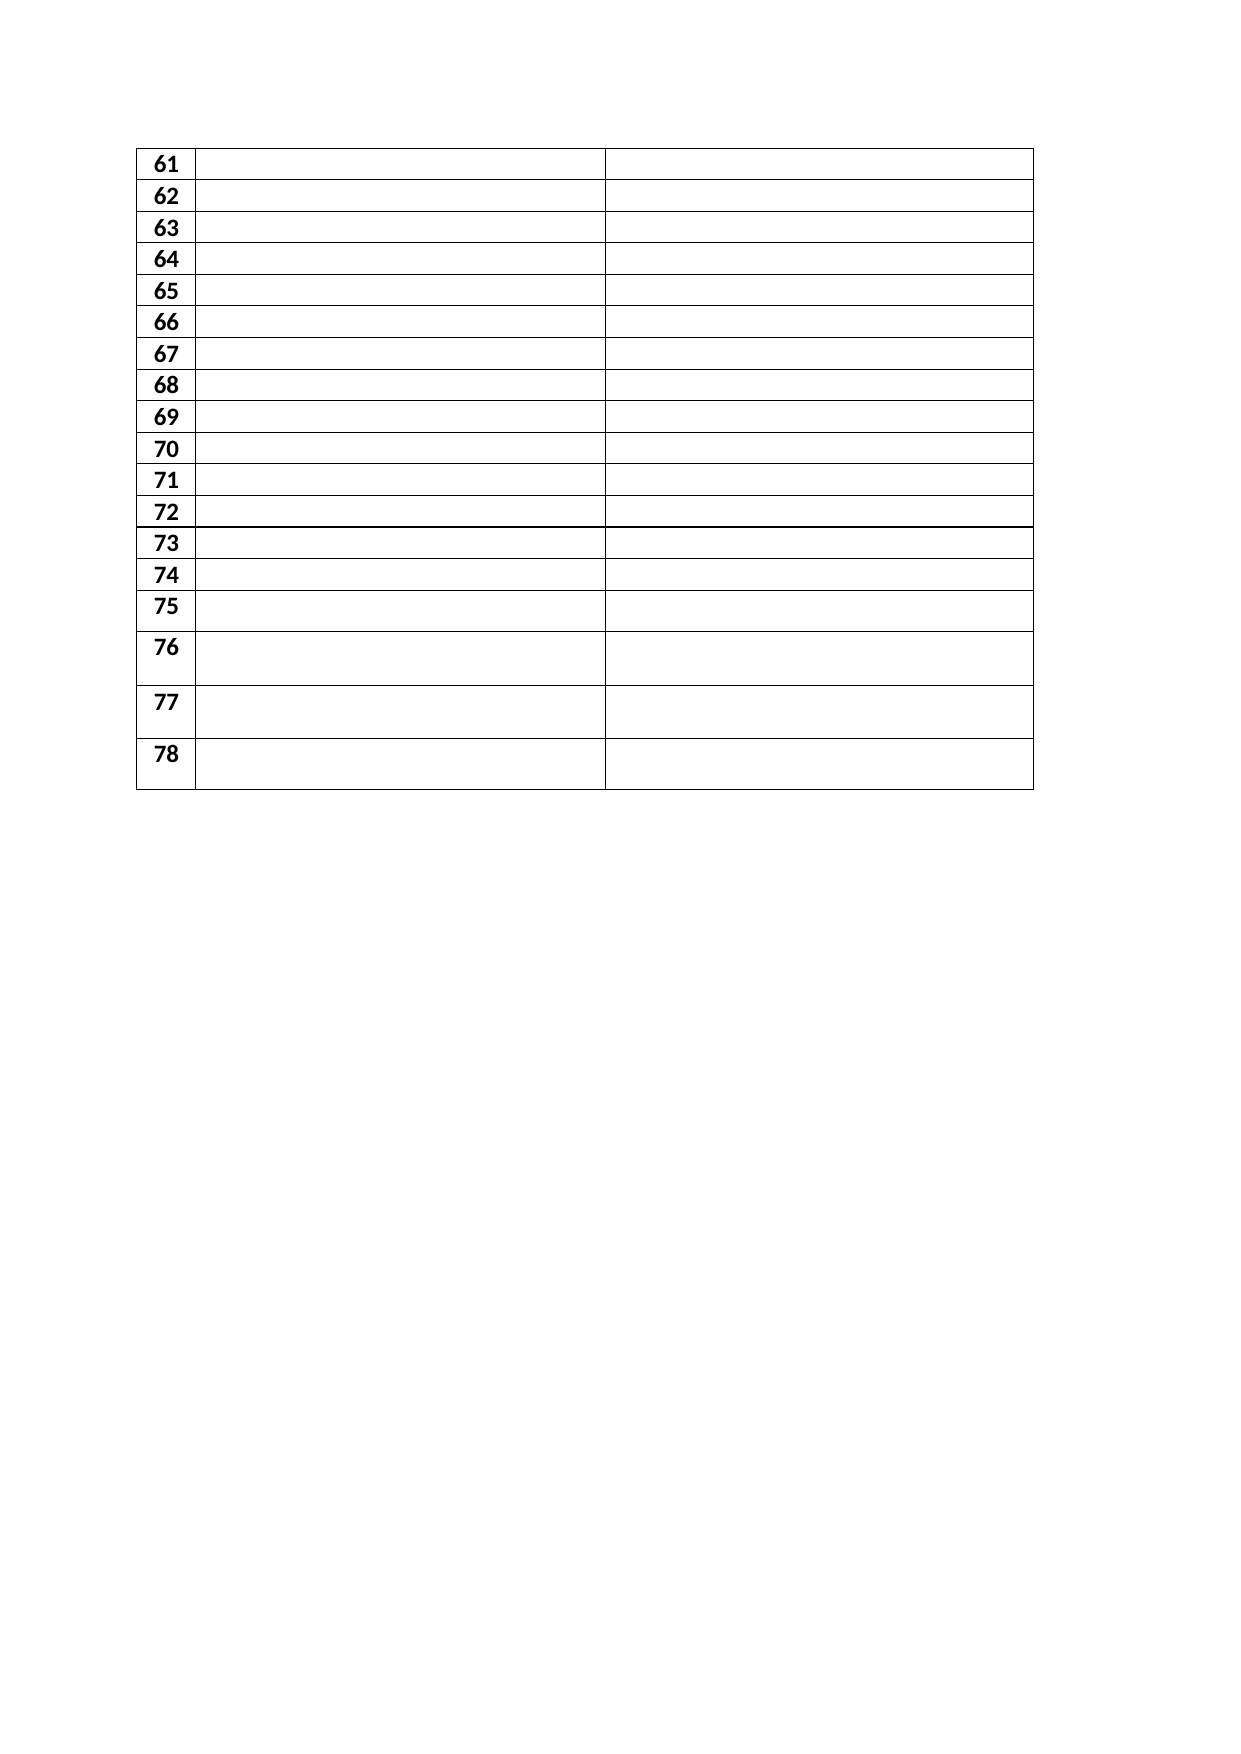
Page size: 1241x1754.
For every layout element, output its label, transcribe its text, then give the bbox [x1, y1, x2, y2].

table_cell 66 [137, 306, 195, 337]
table_cell [606, 739, 1033, 789]
table_cell [606, 528, 1033, 558]
table_cell [196, 632, 605, 685]
table_cell [606, 180, 1033, 211]
table_cell [196, 149, 605, 179]
table_cell [606, 243, 1033, 274]
table_cell 70 [137, 433, 195, 463]
table_cell 68 [137, 370, 195, 400]
table_cell 61 [137, 149, 195, 179]
table_cell 78 [137, 739, 195, 789]
table_cell [606, 632, 1033, 685]
table_cell [196, 591, 605, 631]
table_cell [196, 338, 605, 368]
table_cell [606, 149, 1033, 179]
table_cell 65 [137, 275, 195, 305]
table_cell [196, 528, 605, 558]
table_cell [606, 591, 1033, 631]
table_cell 76 [137, 632, 195, 685]
table_cell 73 [137, 528, 195, 558]
table_cell 72 [137, 496, 195, 526]
table_cell 62 [137, 180, 195, 211]
table_cell [606, 433, 1033, 463]
table_cell 74 [137, 559, 195, 589]
table_cell 75 [137, 591, 195, 631]
table_cell [606, 559, 1033, 589]
table_cell [196, 306, 605, 337]
table_cell [606, 496, 1033, 526]
table_cell [196, 243, 605, 274]
table_cell [606, 306, 1033, 337]
table_cell [606, 275, 1033, 305]
table_cell 67 [137, 338, 195, 368]
table_cell [196, 464, 605, 495]
table_cell 77 [137, 686, 195, 737]
table_cell 63 [137, 212, 195, 242]
table_cell 64 [137, 243, 195, 274]
table_cell 69 [137, 401, 195, 432]
table_cell [196, 496, 605, 526]
table_cell [196, 739, 605, 789]
table_cell [606, 370, 1033, 400]
table_cell [196, 433, 605, 463]
table_cell [606, 464, 1033, 495]
table_cell [196, 686, 605, 737]
table_cell [196, 275, 605, 305]
table_cell [196, 180, 605, 211]
table_cell [606, 338, 1033, 368]
table_cell [196, 370, 605, 400]
table_cell [196, 212, 605, 242]
table_cell [196, 559, 605, 589]
table_cell [606, 212, 1033, 242]
table_cell [606, 401, 1033, 432]
table_cell 71 [137, 464, 195, 495]
table_cell [196, 401, 605, 432]
table_cell [606, 686, 1033, 737]
